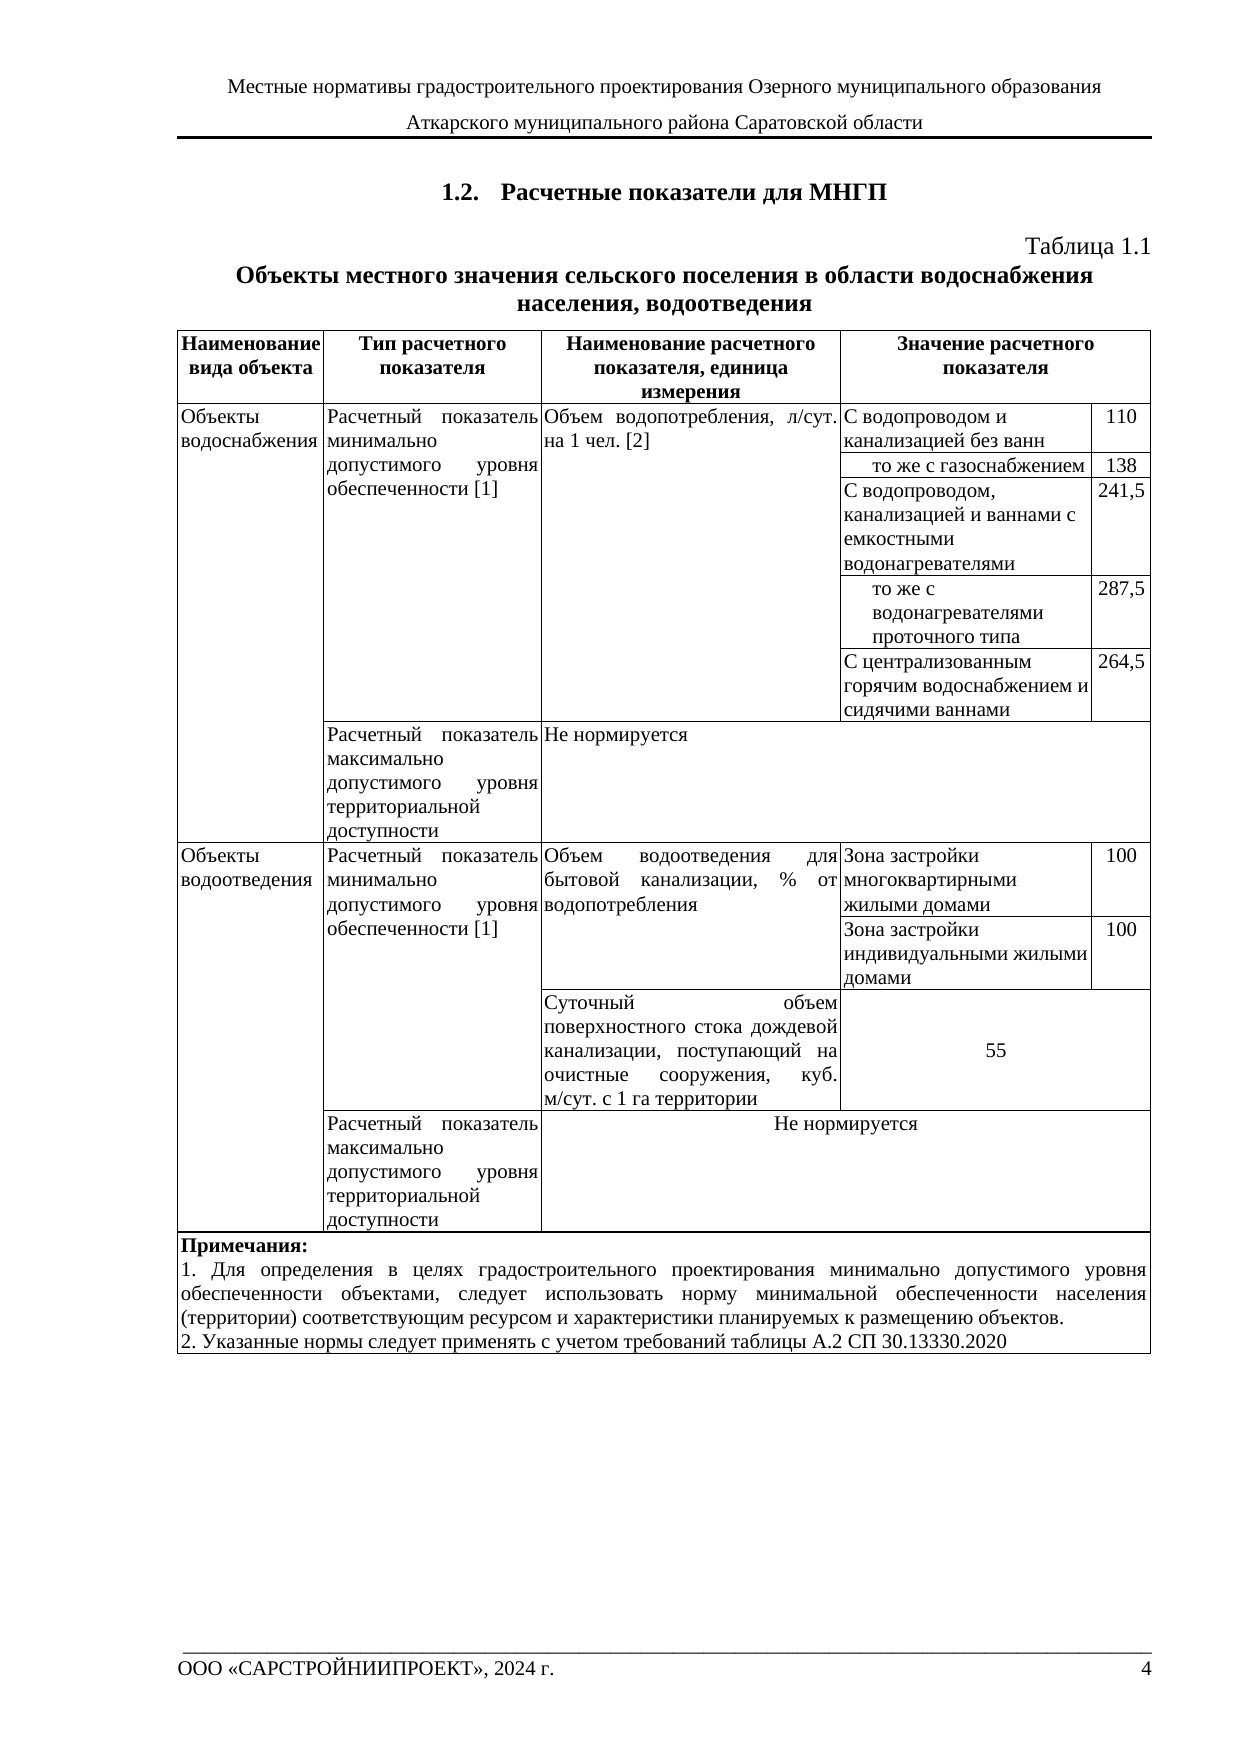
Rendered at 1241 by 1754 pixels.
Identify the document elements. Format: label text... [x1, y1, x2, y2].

table_cell 100 [1092, 917, 1150, 989]
table_cell то же с газоснабжением [841, 453, 1091, 477]
table_header Значение расчетного показателя [841, 331, 1150, 403]
table_header Наименование вида объекта [178, 331, 323, 403]
table_cell Примечания: 1. Для определения в целях градостроительного проектирования минимально допустимого уровня обеспеченности объектами, следует использовать норму минимальной обеспеченности населения (территории) соответствующим ресурсом и характеристики планируемых к размещению объектов. 2. Указанные нормы следует применять с учетом требований таблицы А.2 СП 30.13330.2020 [178, 1233, 1150, 1353]
table_cell Расчетный показатель максимально допустимого уровня территориальной доступности [324, 1111, 541, 1231]
table_cell 287,5 [1092, 576, 1150, 648]
table_cell Расчетный показатель минимально допустимого уровня обеспеченности [1] [324, 404, 541, 721]
table_cell 110 [1092, 404, 1150, 452]
subtitle Расчетные показатели для МНГП [177, 177, 1152, 206]
table_cell Объекты водоотведения [178, 843, 323, 1231]
table_header Наименование расчетного показателя, единица измерения [542, 331, 840, 403]
table_cell Не нормируется [542, 1111, 1150, 1231]
table_cell С централизованным горячим водоснабжением и сидячими ваннами [841, 649, 1091, 721]
table_cell 264,5 [1092, 649, 1150, 721]
text Таблица 1.1 [177, 231, 1152, 260]
table_cell С водопроводом и канализацией без ванн [841, 404, 1091, 452]
table_cell Суточный объем поверхностного стока дождевой канализации, поступающий на очистные сооружения, куб. м/сут. с 1 га территории [542, 990, 840, 1110]
table_cell 241,5 [1092, 478, 1150, 574]
table_cell Зона застройки индивидуальными жилыми домами [841, 917, 1091, 989]
table_cell Объем водоотведения для бытовой канализации, % от водопотребления [542, 843, 840, 989]
table_cell Объекты водоснабжения [178, 404, 323, 842]
subtitle Объекты местного значения сельского поселения в области водоснабжения населения, водоотведения [177, 260, 1152, 317]
table_cell Расчетный показатель минимально допустимого уровня обеспеченности [1] [324, 843, 541, 1110]
table_cell то же с водонагревателями проточного типа [841, 576, 1091, 648]
table_cell 55 [841, 990, 1150, 1110]
table_cell Расчетный показатель максимально допустимого уровня территориальной доступности [324, 722, 541, 842]
table_cell Не нормируется [542, 722, 1150, 842]
table_cell 100 [1092, 843, 1150, 916]
table_header Тип расчетного показателя [324, 331, 541, 403]
table_cell Зона застройки многоквартирными жилыми домами [841, 843, 1091, 916]
table_cell Объем водопотребления, л/сут. на 1 чел. [2] [542, 404, 840, 721]
table_cell С водопроводом, канализацией и ваннами с емкостными водонагревателями [841, 478, 1091, 574]
table_cell 138 [1092, 453, 1150, 477]
